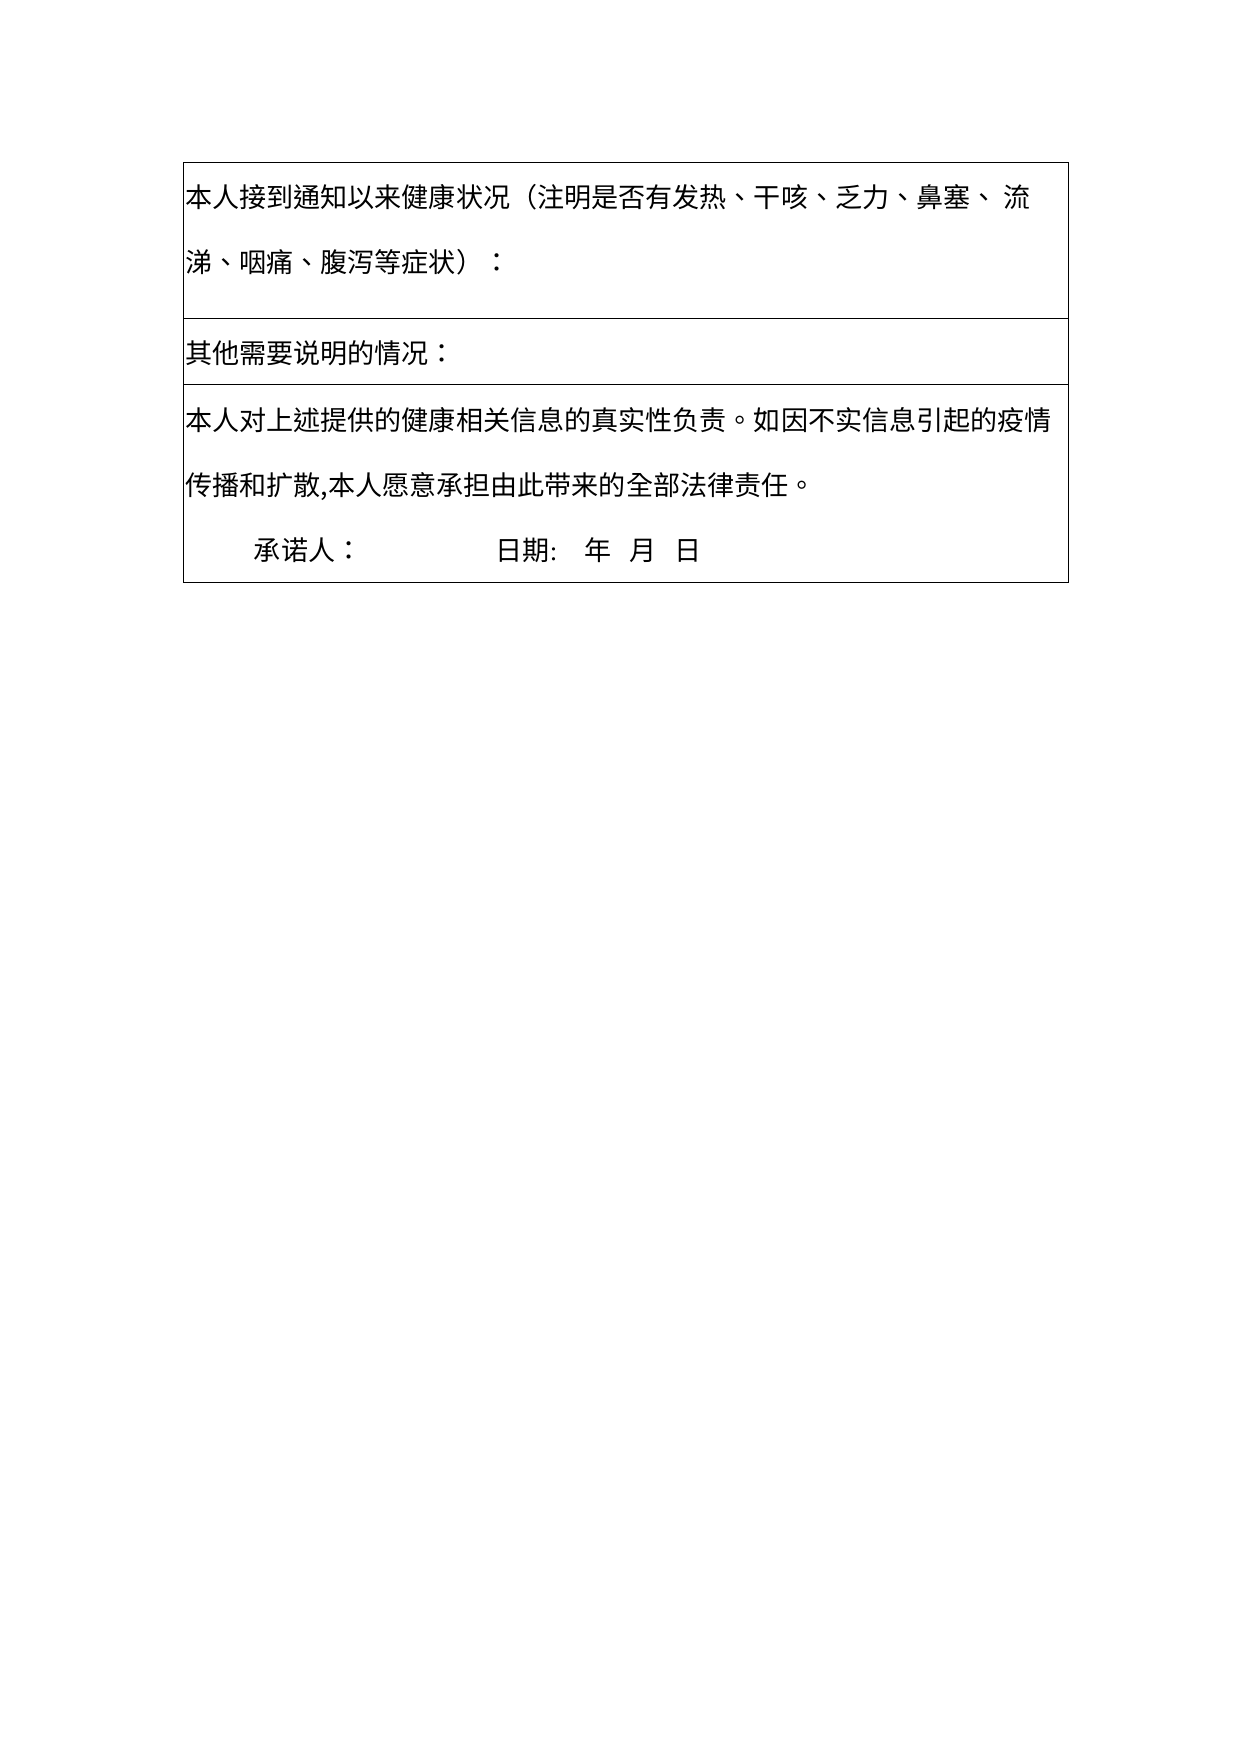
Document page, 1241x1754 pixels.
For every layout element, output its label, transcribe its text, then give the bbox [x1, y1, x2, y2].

table_cell 其他需要说明的情况： [184, 319, 1068, 383]
table_cell 本人对上述提供的健康相关信息的真实性负责。如因不实信息引起的疫情传播和扩散,本人愿意承担由此带来的全部法律责任。 承诺人： 日期: 年 月 日 [184, 385, 1068, 582]
table_cell 本人接到通知以来健康状况（注明是否有发热、干咳、乏力、鼻塞、 流涕、咽痛、腹泻等症状）： [184, 163, 1068, 318]
